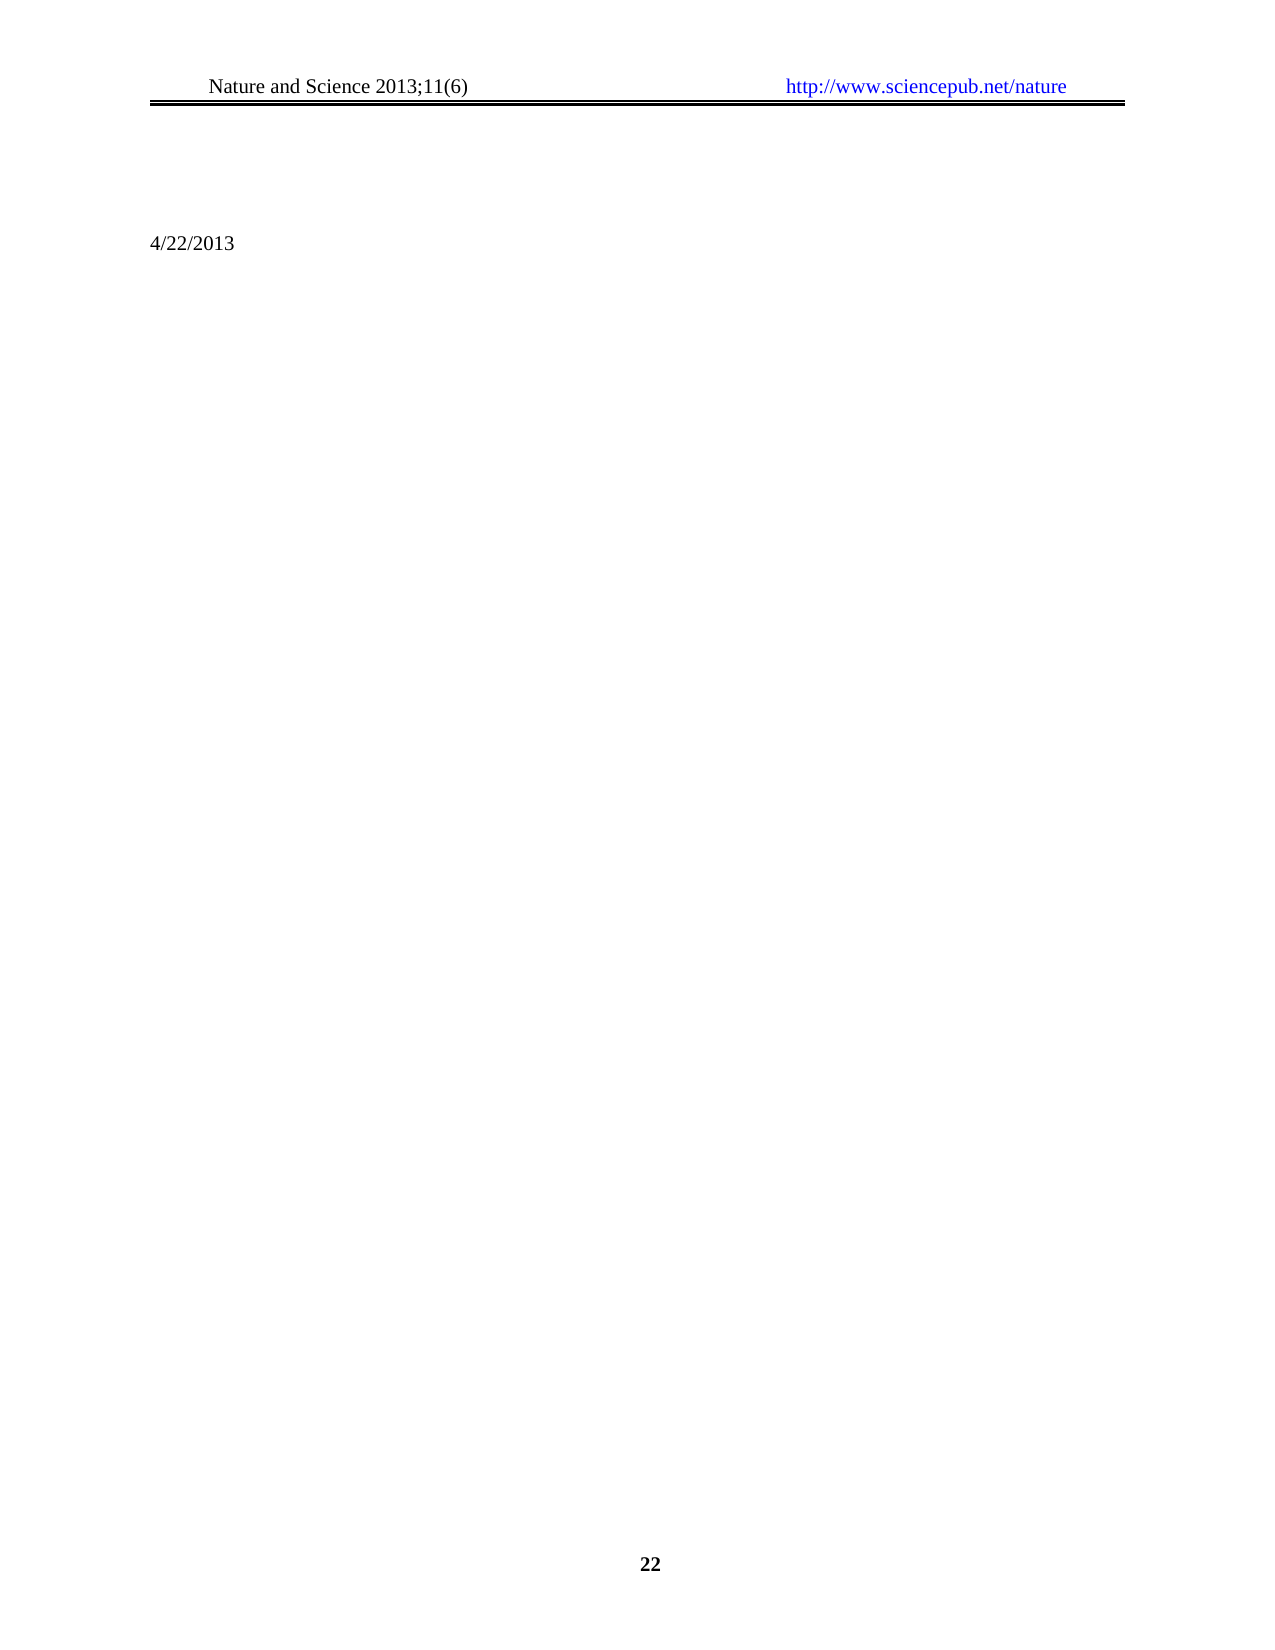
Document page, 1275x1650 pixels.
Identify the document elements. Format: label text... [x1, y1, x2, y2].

text 4/22/2013 [150, 231, 1125, 255]
